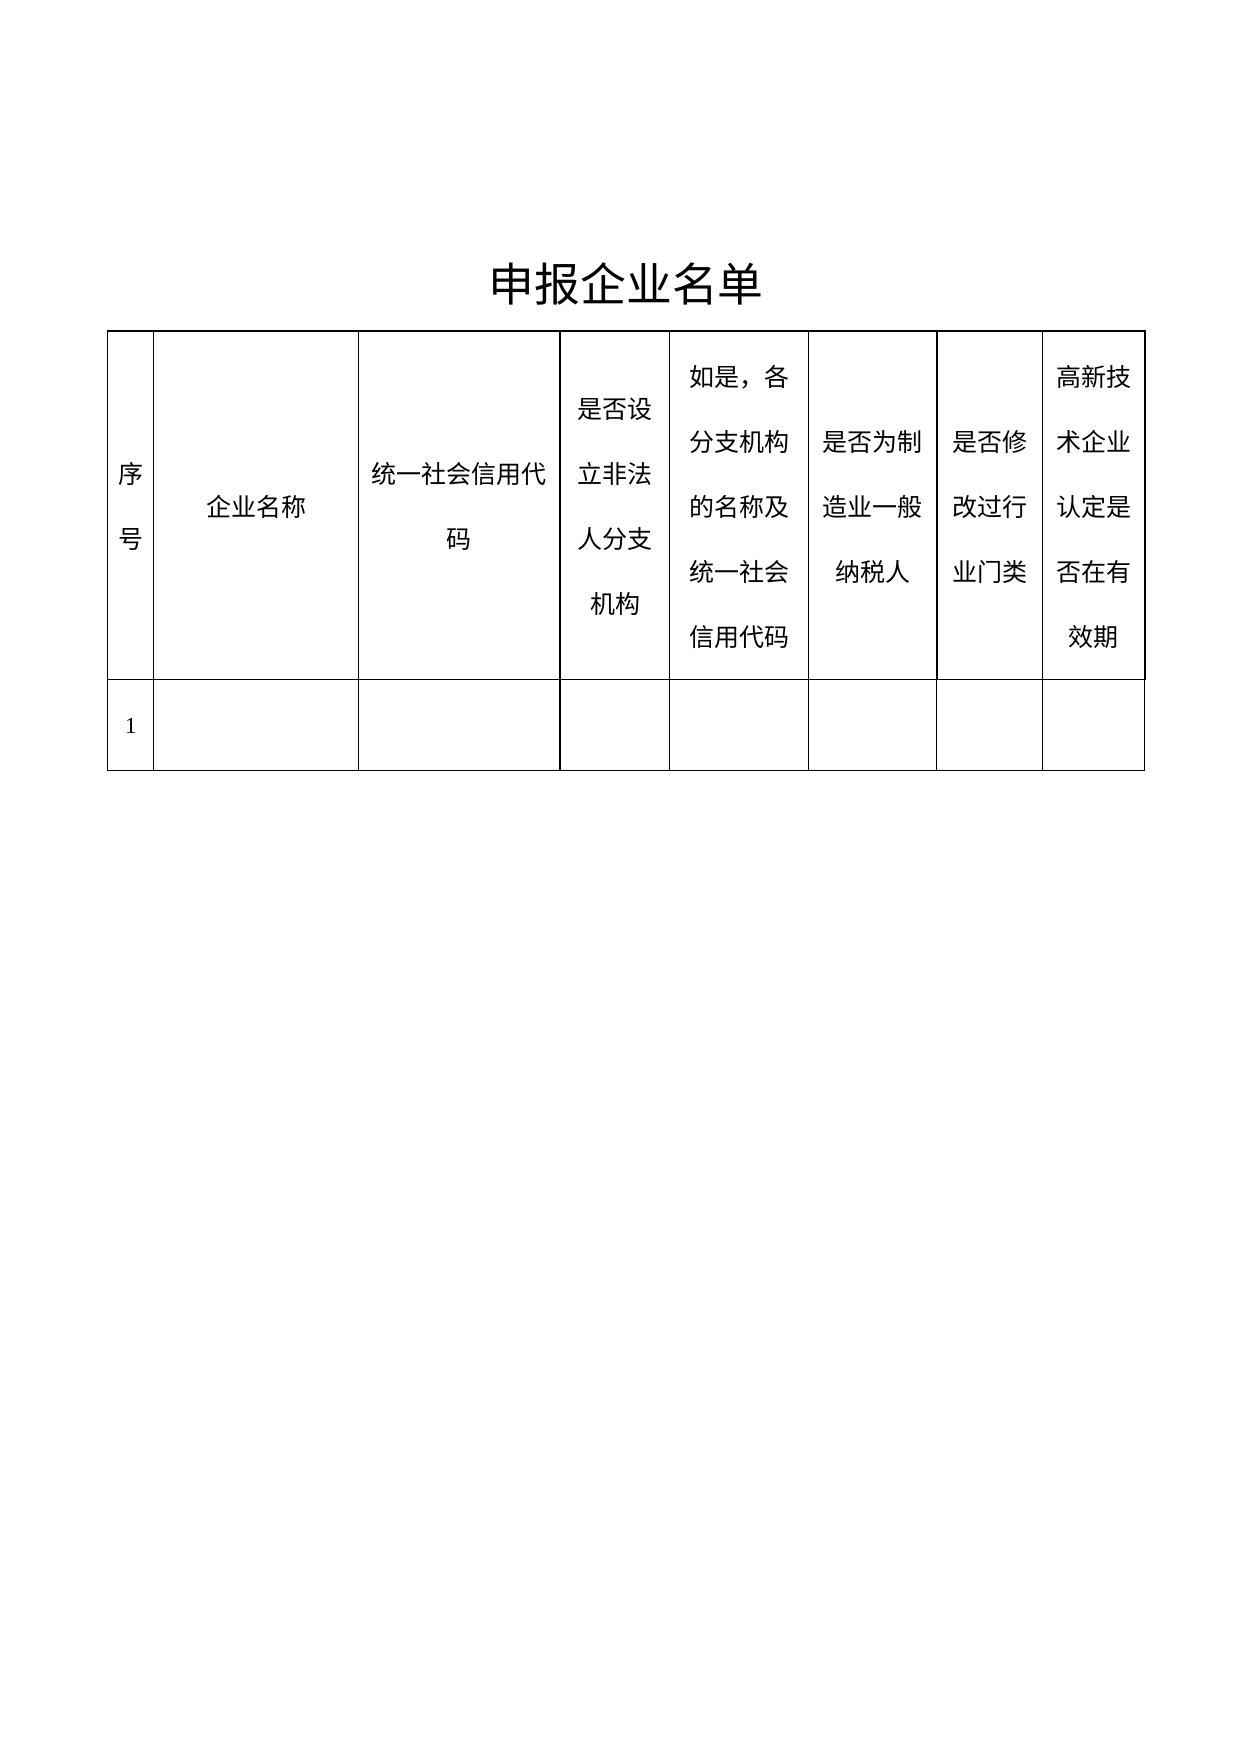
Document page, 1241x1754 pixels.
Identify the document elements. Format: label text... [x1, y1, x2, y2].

text 申报企业名单 [165, 233, 1087, 330]
table_cell [359, 680, 559, 770]
table_header 如是，各分支机构的名称及统一社会信用代码 [670, 332, 808, 679]
table_header 序号 [108, 332, 153, 679]
table_header 企业名称 [154, 332, 358, 679]
table_header 是否为制造业一般纳税人 [809, 332, 936, 679]
table_header 是否设立非法人分支机构 [561, 332, 669, 679]
table_header 统一社会信用代码 [359, 332, 559, 679]
table_cell 1 [108, 680, 153, 770]
table_cell [937, 680, 1042, 770]
table_cell [1043, 680, 1144, 770]
table_cell [561, 680, 669, 770]
table_cell [154, 680, 358, 770]
table_header 是否修改过行业门类 [938, 332, 1042, 679]
table_cell [809, 680, 936, 770]
table_header 高新技术企业认定是否在有效期 [1043, 332, 1144, 679]
table_cell [670, 680, 808, 770]
